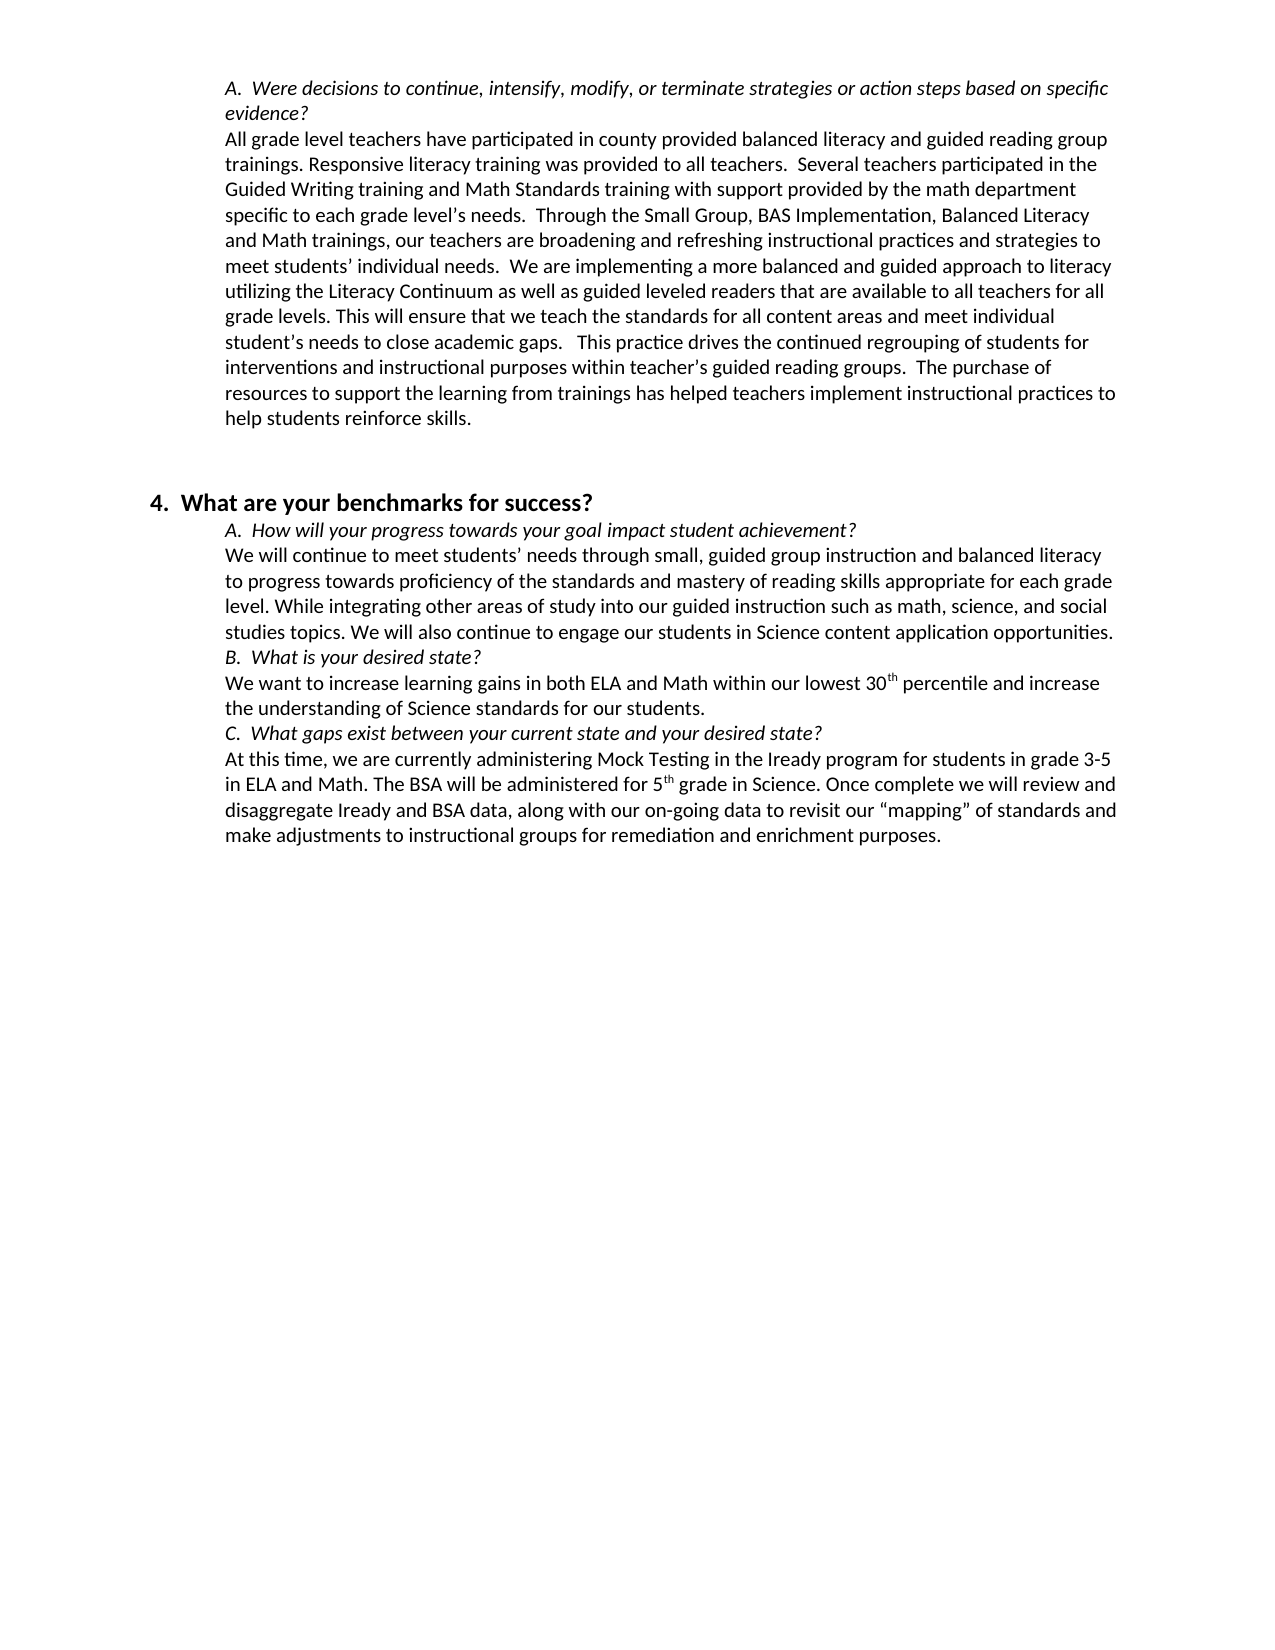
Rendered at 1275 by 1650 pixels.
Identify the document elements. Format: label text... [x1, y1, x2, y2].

text At this time, we are currently administering Mock Testing in the Iready program for students in grade 3-5 in ELA and Math. The BSA will be administered for 5th grade in Science. Once complete we will review and disaggregate Iready and BSA data, along with our on-going data to revisit our “mapping” of standards and make adjustments to instructional groups for remediation and enrichment purposes. [225, 746, 1125, 848]
text We want to increase learning gains in both ELA and Math within our lowest 30th percentile and increase the understanding of Science standards for our students. [225, 670, 1125, 721]
text We will continue to meet students’ needs through small, guided group instruction and balanced literacy to progress towards proficiency of the standards and mastery of reading skills appropriate for each grade level. While integrating other areas of study into our guided instruction such as math, science, and social studies topics. We will also continue to engage our students in Science content application opportunities. [225, 543, 1125, 644]
text A. Were decisions to continue, intensify, modify, or terminate strategies or action steps based on specific evidence? [225, 75, 1125, 126]
text All grade level teachers have participated in county provided balanced literacy and guided reading group trainings. Responsive literacy training was provided to all teachers. Several teachers participated in the Guided Writing training and Math Standards training with support provided by the math department specific to each grade level’s needs. Through the Small Group, BAS Implementation, Balanced Literacy and Math trainings, our teachers are broadening and refreshing instructional practices and strategies to meet students’ individual needs. We are implementing a more balanced and guided approach to literacy utilizing the Literacy Continuum as well as guided leveled readers that are available to all teachers for all grade levels. This will ensure that we teach the standards for all content areas and meet individual student’s needs to close academic gaps. This practice drives the continued regrouping of students for interventions and instructional purposes within teacher’s guided reading groups. The purchase of resources to support the learning from trainings has helped teachers implement instructional practices to help students reinforce skills. [225, 126, 1125, 431]
text 4. What are your benchmarks for success? [150, 487, 1125, 517]
text A. How will your progress towards your goal impact student achievement? [225, 517, 1125, 543]
text C. What gaps exist between your current state and your desired state? [225, 721, 1125, 746]
text B. What is your desired state? [225, 644, 1125, 670]
